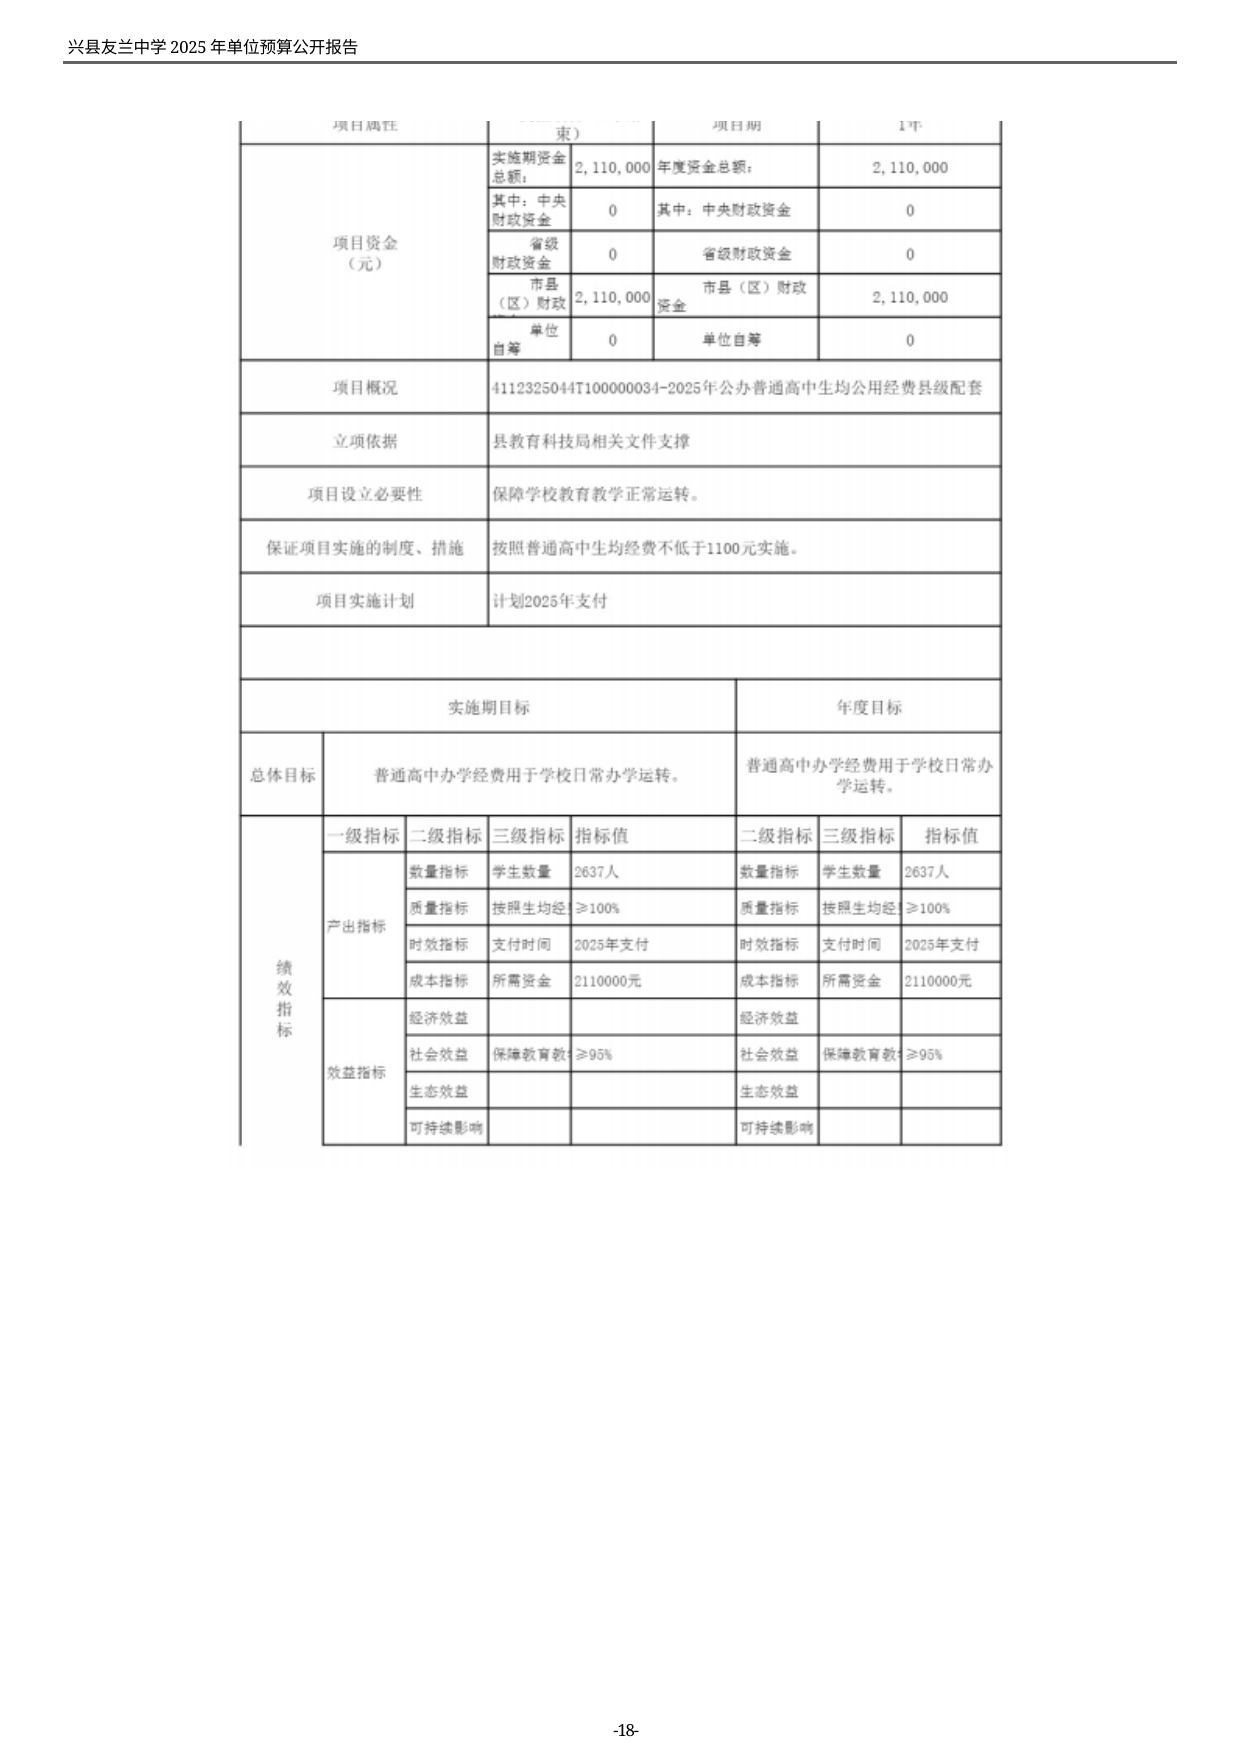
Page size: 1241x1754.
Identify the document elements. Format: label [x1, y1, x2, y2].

picture [228, 121, 1014, 1168]
